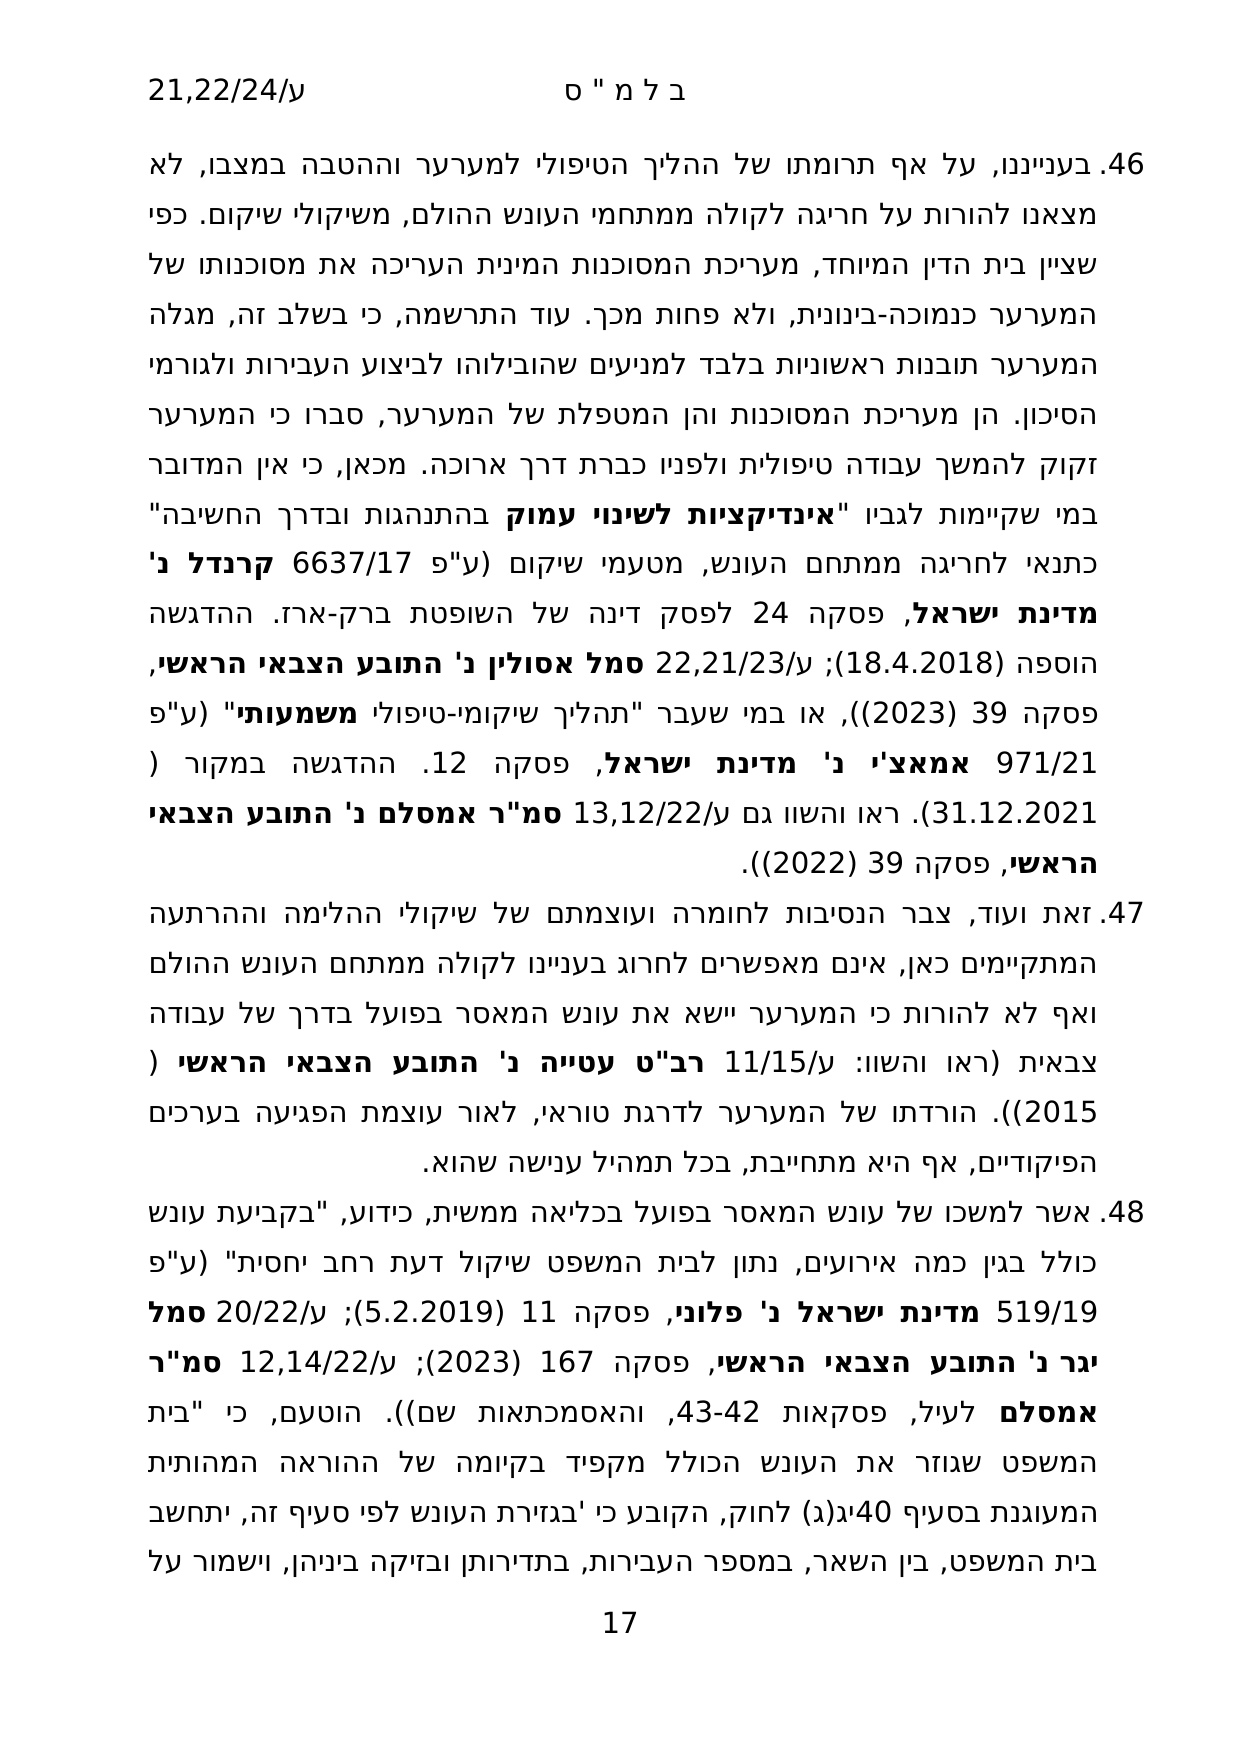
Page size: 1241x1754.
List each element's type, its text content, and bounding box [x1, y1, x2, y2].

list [148, 1196, 1098, 1579]
list בענייננו, על אף תרומתו של ההליך הטיפולי למערער וההטבה במצבו, לא מצאנו להורות על חריגה לקולה ממתחמי העונש ההולם, משיקולי שיקום. כפי שציין בית הדין המיוחד, מעריכת המסוכנות המינית העריכה את מסוכנותו של המערער כנמוכה-בינונית, ולא פחות מכך. עוד התרשמה, כי בשלב זה, מגלה המערער תובנות ראשוניות בלבד למניעים שהובילוהו לביצוע העבירות ולגורמי הסיכון. הן מעריכת המסוכנות והן המטפלת של המערער, סברו כי המערער זקוק להמשך עבודה טיפולית ולפניו כברת דרך ארוכה. מכאן, כי אין המדובר במי שקיימות לגביו "אינדיקציות לשינוי עמוק בהתנהגות ובדרך החשיבה" כתנאי לחריגה ממתחם העונש, מטעמי שיקום (ע"פ 6637/17 קרנדל נ' מדינת ישראל, פסקה 24 לפסק דינה של השופטת ברק-ארז. ההדגשה הוספה (18.4.2018); ע/22,21/23 סמל אסולין נ' התובע הצבאי הראשי, פסקה 39 (2023)), או במי שעבר "תהליך שיקומי-טיפולי משמעותי" (ע"פ 971/21 אמאצ'י נ' מדינת ישראל, פסקה 12. ההדגשה במקור (31.12.2021). ראו והשוו גם ע/13,12/22 סמ"ר אמסלם נ' התובע הצבאי הראשי, פסקה 39 (2022)). [148, 148, 1098, 880]
list זאת ועוד, צבר הנסיבות לחומרה ועוצמתם של שיקולי ההלימה וההרתעה המתקיימים כאן, אינם מאפשרים לחרוג בעניינו לקולה ממתחם העונש ההולם ואף לא להורות כי המערער יישא את עונש המאסר בפועל בדרך של עבודה צבאית (ראו והשוו: ע/11/15 רב"ט עטייה נ' התובע הצבאי הראשי (2015)). הורדתו של המערער לדרגת טוראי, לאור עוצמת הפגיעה בערכים הפיקודיים, אף היא מתחייבת, בכל תמהיל ענישה שהוא. [148, 896, 1098, 1179]
